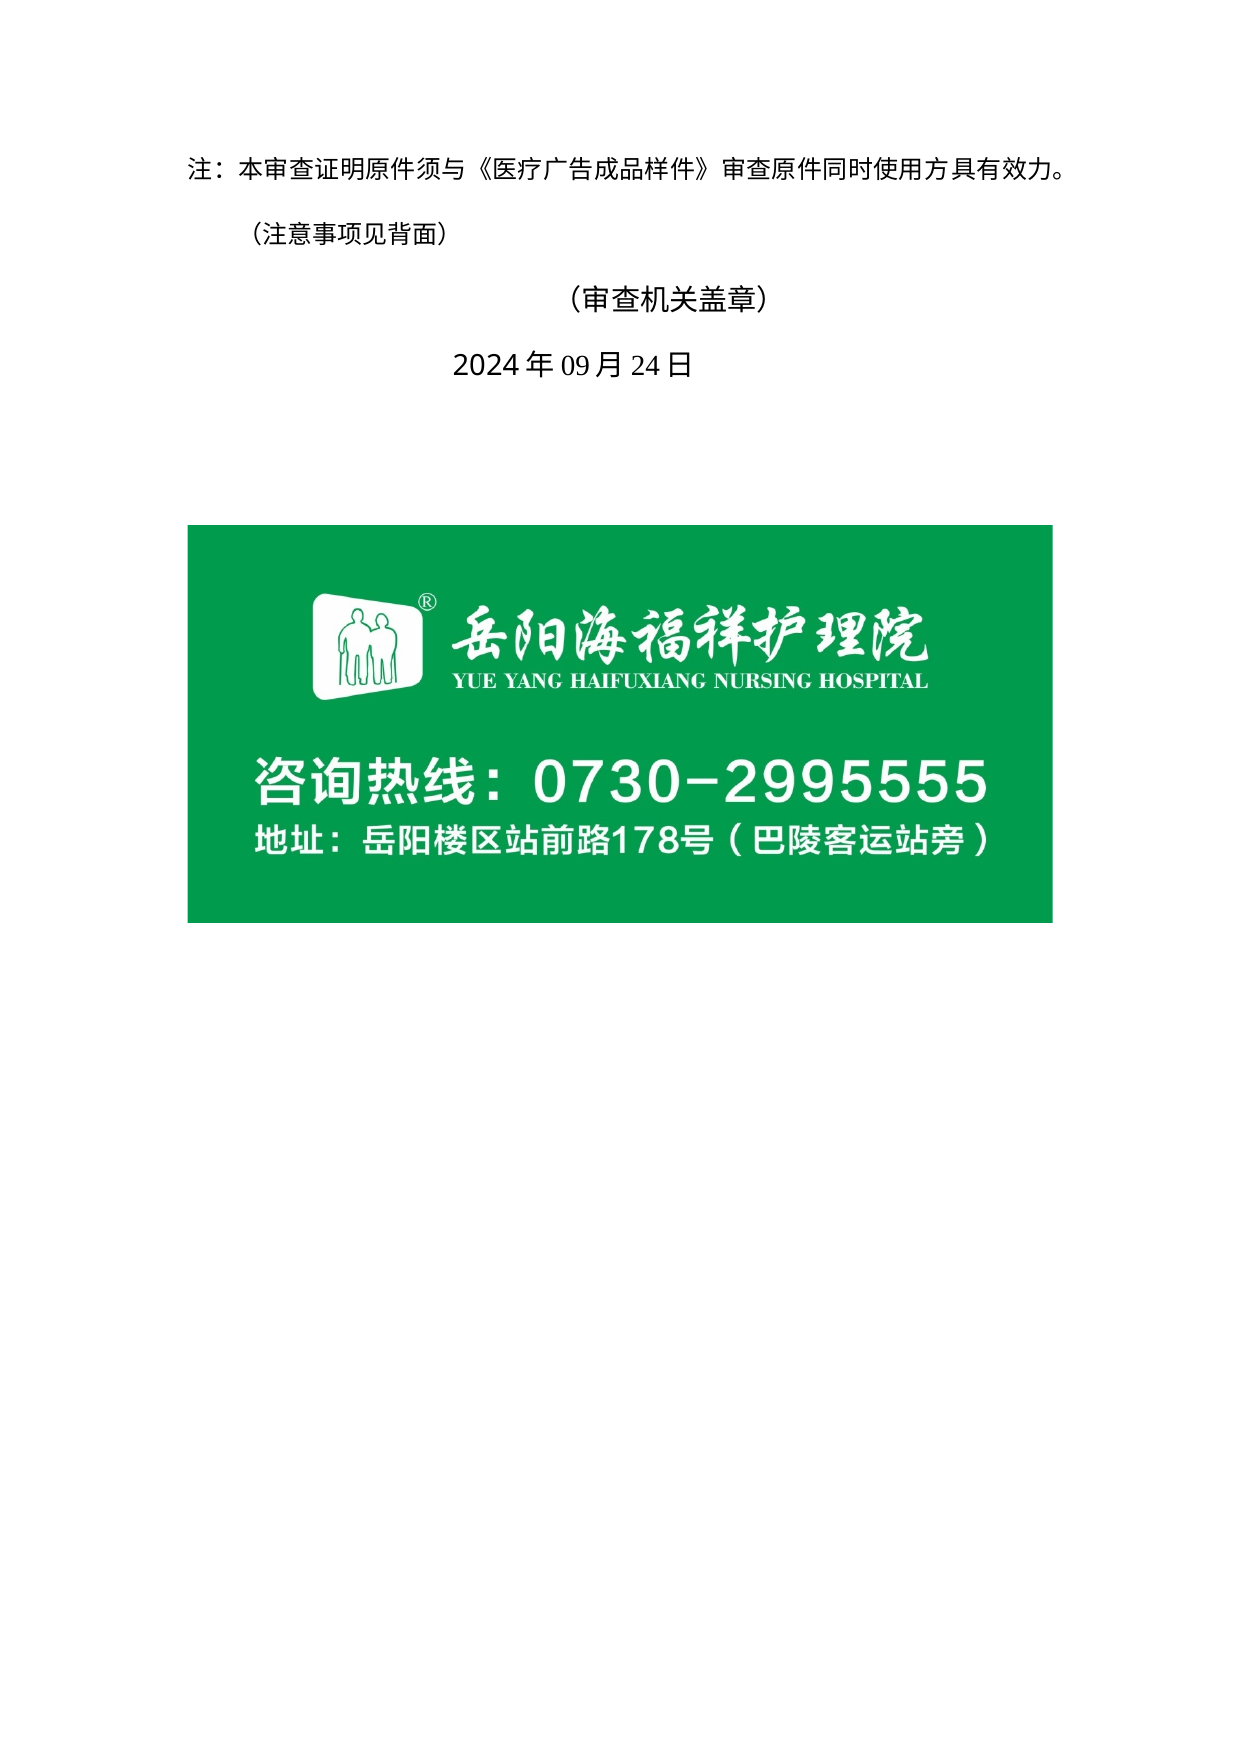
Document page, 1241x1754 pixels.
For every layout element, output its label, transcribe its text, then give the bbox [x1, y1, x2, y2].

picture [187, 525, 1053, 923]
text （审查机关盖章） [187, 266, 919, 331]
text 注：本审查证明原件须与《医疗广告成品样件》审查原件同时使用方具有效力。（注意事项见背面） [187, 136, 1053, 266]
text 2024年09月24日 [187, 331, 1053, 396]
